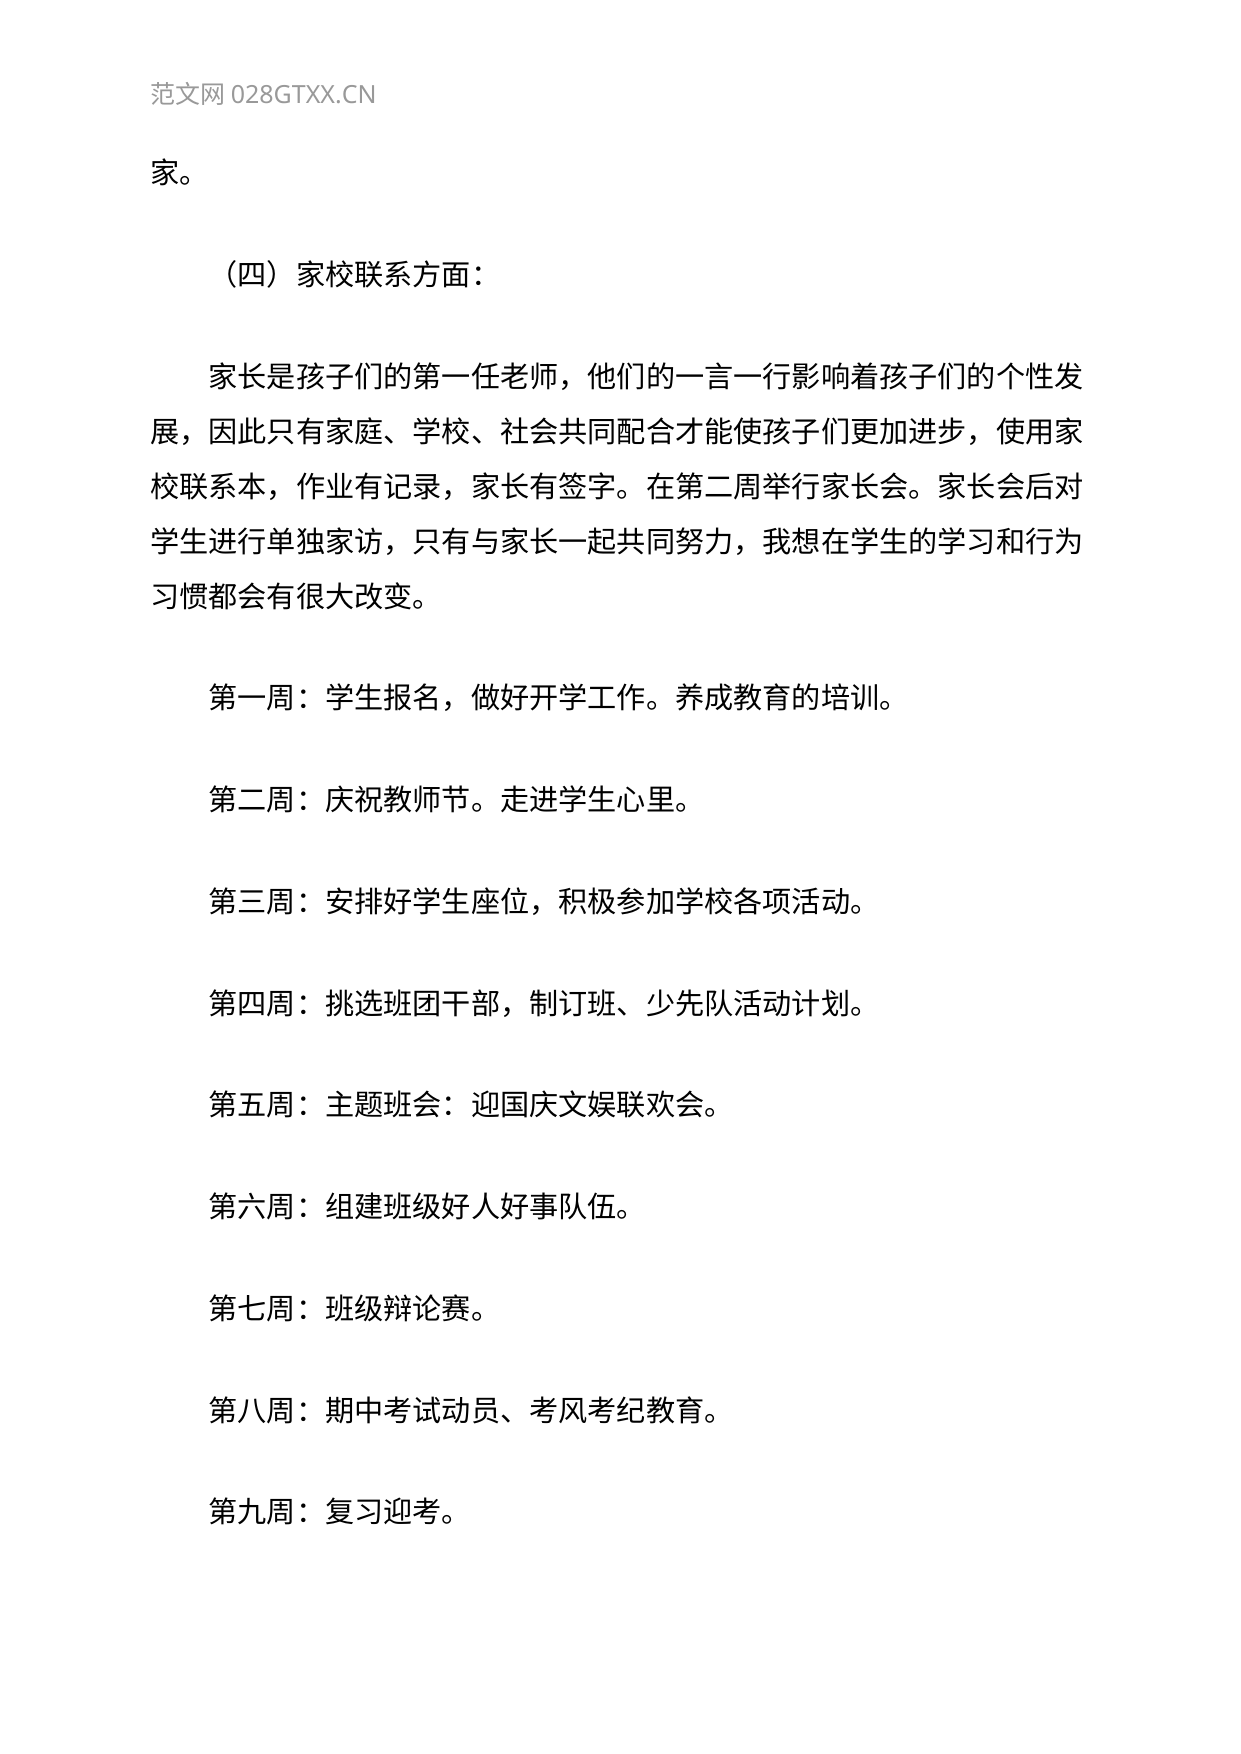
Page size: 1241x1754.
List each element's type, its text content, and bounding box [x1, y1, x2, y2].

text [150, 150, 1090, 192]
text 第四周：挑选班团干部，制订班、少先队活动计划。 [150, 980, 1090, 1022]
text 第九周：复习迎考。 [150, 1489, 1090, 1531]
text （四）家校联系方面： [150, 252, 1090, 294]
text 家长是孩子们的第一任老师，他们的一言一行影响着孩子们的个性发展，因此只有家庭、学校、社会共同配合才能使孩子们更加进步，使用家校联系本，作业有记录，家长有签字。在第二周举行家长会。家长会后对学生进行单独家访，只有与家长一起共同努力，我想在学生的学习和行为习惯都会有很大改变。 [150, 353, 1090, 615]
text 第二周：庆祝教师节。走进学生心里。 [150, 777, 1090, 819]
text 第六周：组建班级好人好事队伍。 [150, 1184, 1090, 1226]
text 第八周：期中考试动员、考风考纪教育。 [150, 1387, 1090, 1429]
text 第五周：主题班会：迎国庆文娱联欢会。 [150, 1082, 1090, 1124]
text 第一周：学生报名，做好开学工作。养成教育的培训。 [150, 675, 1090, 717]
text 第三周：安排好学生座位，积极参加学校各项活动。 [150, 878, 1090, 921]
text 第七周：班级辩论赛。 [150, 1286, 1090, 1328]
